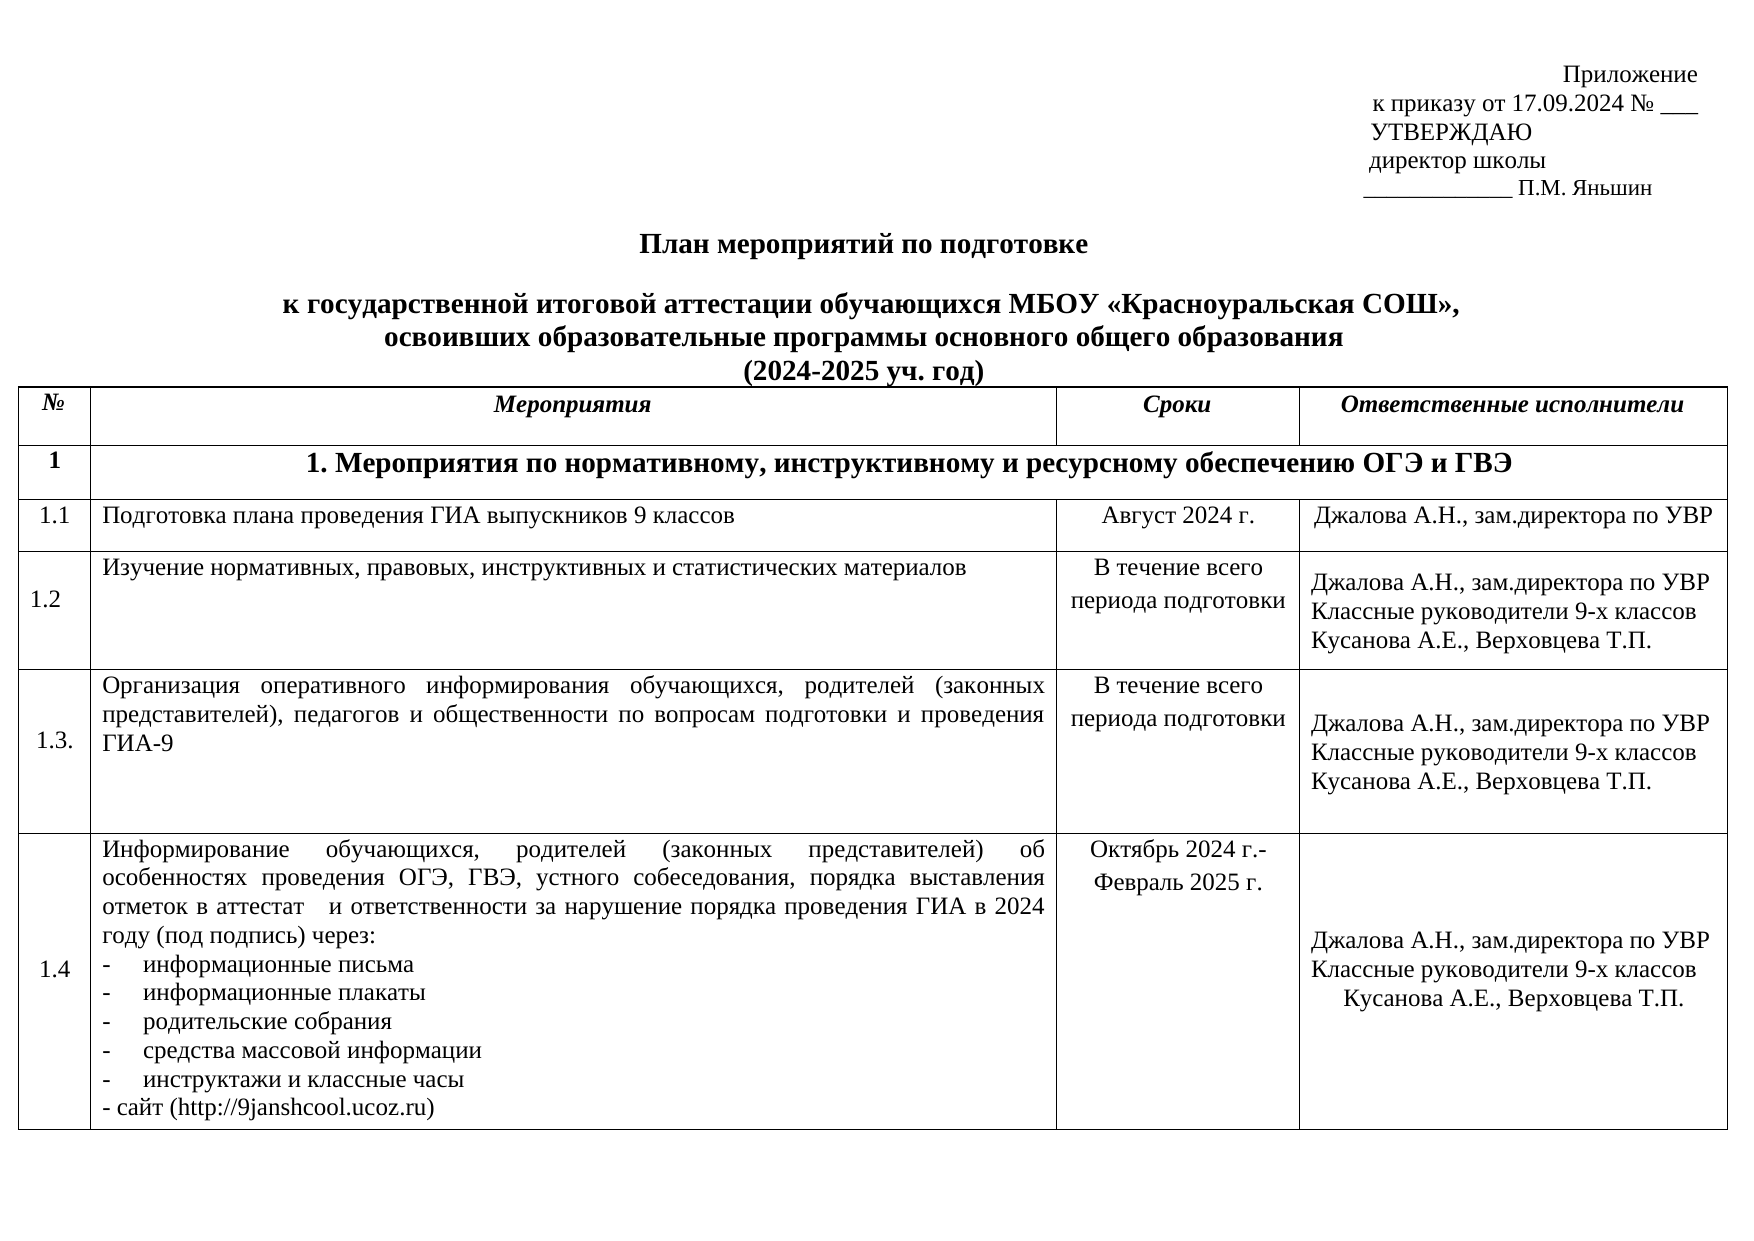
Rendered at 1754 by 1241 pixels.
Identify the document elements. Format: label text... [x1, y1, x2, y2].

table_cell В течение всего периода подготовки [1057, 552, 1299, 669]
text Приложение [29, 59, 1698, 88]
table_cell 1. Мероприятия по нормативному, инструктивному и ресурсному обеспечению ОГЭ и ГВЭ [91, 446, 1727, 499]
table_cell Информирование обучающихся, родителей (законных представителей) об особенностях проведения ОГЭ, ГВЭ, устного собеседования, порядка выставления отметок в аттестат и ответственности за нарушение порядка проведения ГИА в 2024 году (под подпись) через: информационные письма информационные плакаты родительские собрания средства массовой информации инструктажи и классные часы - сайт (http://9janshcool.ucoz.ru) [91, 834, 1056, 1128]
text к приказу от 17.09.2024 № ___ [29, 88, 1698, 117]
table_cell 1.3. [19, 670, 90, 833]
table_header Ответственные исполнители [1300, 388, 1727, 444]
table_cell Подготовка плана проведения ГИА выпускников 9 классов [91, 500, 1056, 551]
text освоивших образовательные программы основного общего образования [29, 319, 1698, 353]
text УТВЕРЖДАЮ [29, 117, 1698, 145]
table_cell Джалова А.Н., зам.директора по УВР Классные руководители 9-х классов Кусанова А.Е., Верховцева Т.П. [1300, 670, 1727, 833]
table_header № п/п [19, 388, 90, 444]
table_cell Изучение нормативных, правовых, инструктивных и статистических материалов [91, 552, 1056, 669]
text План мероприятий по подготовке [29, 226, 1698, 260]
table_cell В течение всего периода подготовки [1057, 670, 1299, 833]
table_cell Организация оперативного информирования обучающихся, родителей (законных представителей), педагогов и общественности по вопросам подготовки и проведения ГИА-9 [91, 670, 1056, 833]
table_cell 1.1 [19, 500, 90, 551]
text _____________ П.М. Яньшин [29, 174, 1698, 201]
table_header Мероприятия [91, 388, 1056, 444]
text (2024-2025 уч. год) [29, 353, 1698, 386]
text к государственной итоговой аттестации обучающихся МБОУ «Красноуральская СОШ», [29, 286, 1698, 319]
table_cell Джалова А.Н., зам.директора по УВР Классные руководители 9-х классов Кусанова А.Е., Верховцева Т.П. [1300, 552, 1727, 669]
table_cell 1.4 [19, 834, 90, 1128]
table_cell Август 2024 г. [1057, 500, 1299, 551]
table_cell Джалова А.Н., зам.директора по УВР Классные руководители 9-х классов Кусанова А.Е., Верховцева Т.П. [1300, 834, 1727, 1128]
table_cell 1.2 [19, 552, 90, 669]
table_header Сроки [1057, 388, 1299, 444]
table_cell Джалова А.Н., зам.директора по УВР [1300, 500, 1727, 551]
table_cell 1 [19, 446, 90, 499]
table_cell Октябрь 2024 г.- Февраль 2025 г. [1057, 834, 1299, 1128]
text директор школы [29, 145, 1698, 174]
